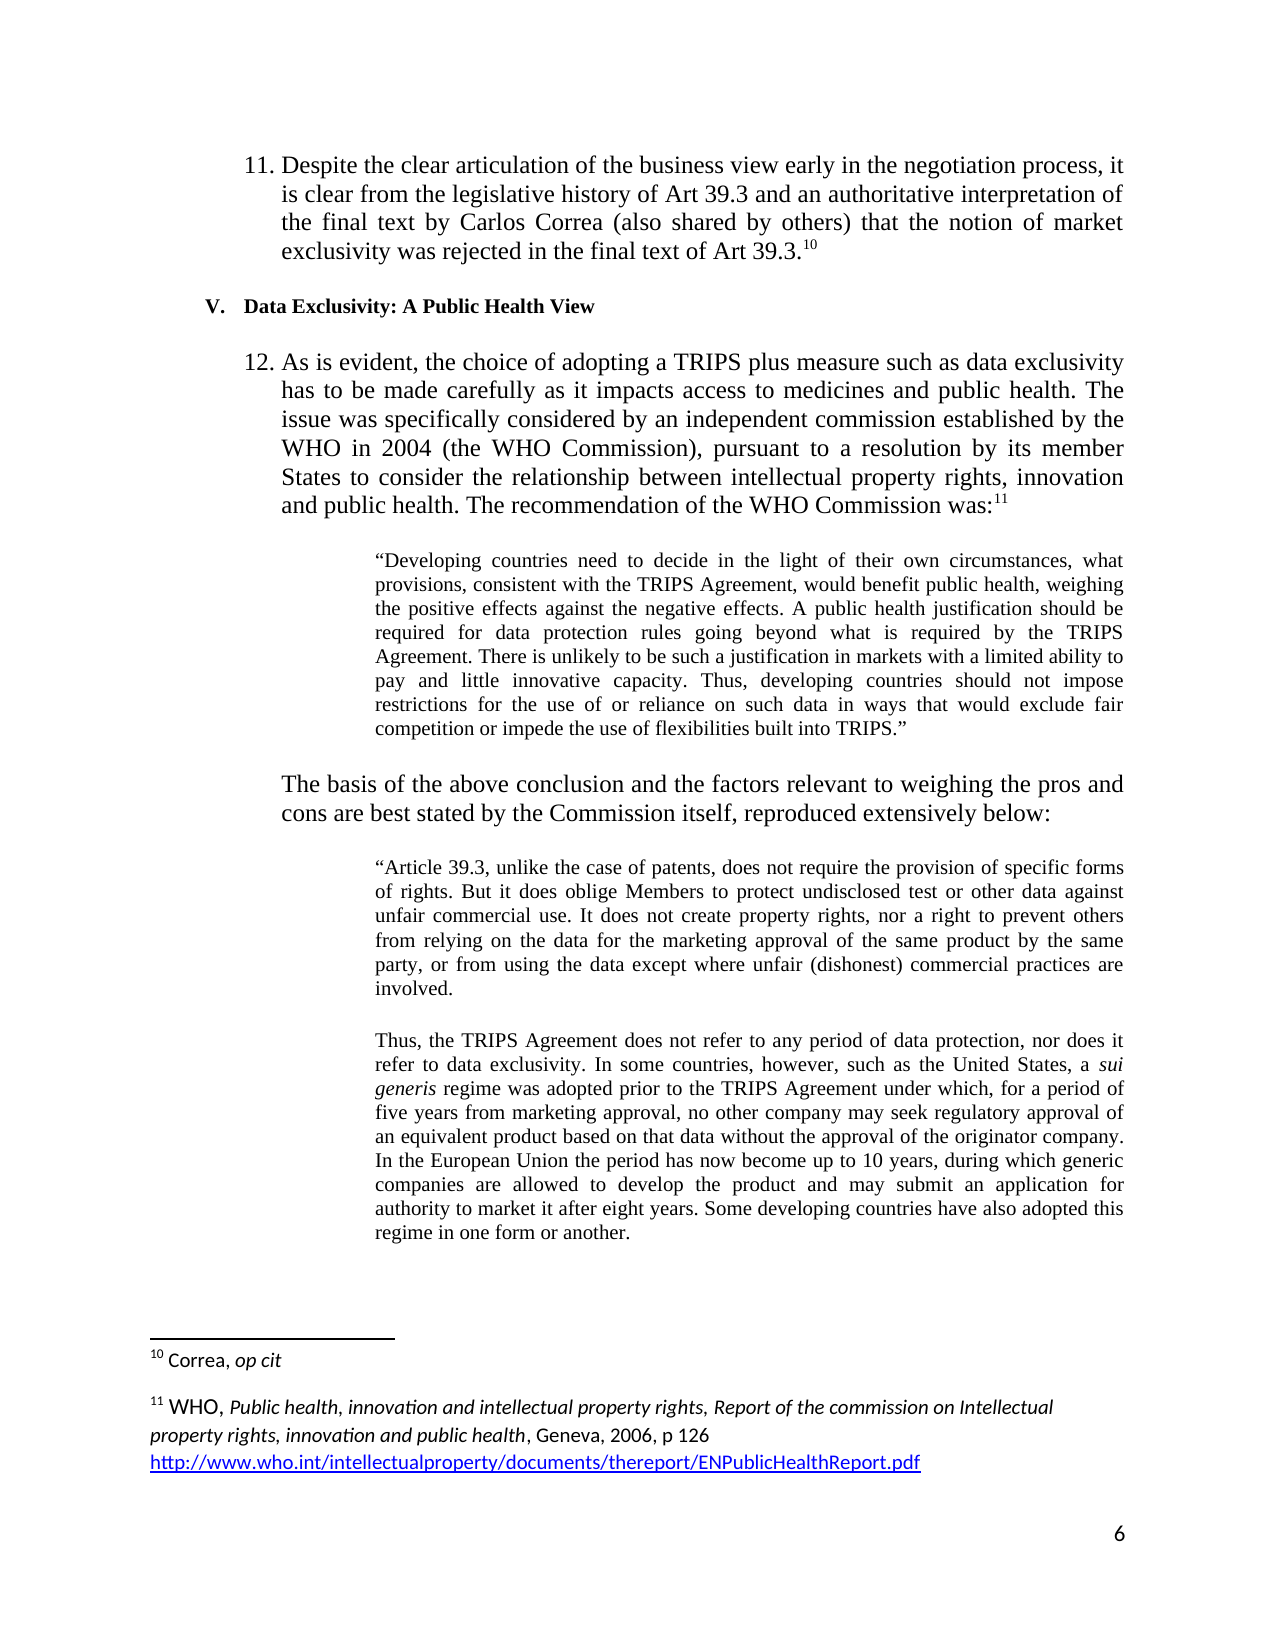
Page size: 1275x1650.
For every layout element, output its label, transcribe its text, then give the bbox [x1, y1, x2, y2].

text “Developing countries need to decide in the light of their own circumstances, what provisions, consistent with the TRIPS Agreement, would benefit public health, weighing the positive effects against the negative effects. A public health justification should be required for data protection rules going beyond what is required by the TRIPS Agreement. There is unlikely to be such a justification in markets with a limited ability to pay and little innovative capacity. Thus, developing countries should not impose restrictions for the use of or reliance on such data in ways that would exclude fair competition or impede the use of flexibilities built into TRIPS.” [375, 548, 1125, 740]
text Thus, the TRIPS Agreement does not refer to any period of data protection, nor does it refer to data exclusivity. In some countries, however, such as the United States, a sui generis regime was adopted prior to the TRIPS Agreement under which, for a period of five years from marketing approval, no other company may seek regulatory approval of an equivalent product based on that data without the approval of the originator company. In the European Union the period has now become up to 10 years, during which generic companies are allowed to develop the product and may submit an application for authority to market it after eight years. Some developing countries have also adopted this regime in one form or another. [375, 1028, 1125, 1244]
list Despite the clear articulation of the business view early in the negotiation process, it is clear from the legislative history of Art 39.3 and an authoritative interpretation of the final text by Carlos Correa (also shared by others) that the notion of market exclusivity was rejected in the final text of Art 39.3. [244, 150, 1125, 265]
list As is evident, the choice of adopting a TRIPS plus measure such as data exclusivity has to be made carefully as it impacts access to medicines and public health. The issue was specifically considered by an independent commission established by the WHO in 2004 (the WHO Commission), pursuant to a resolution by its member States to consider the relationship between intellectual property rights, innovation and public health. The recommendation of the WHO Commission was: [244, 347, 1125, 519]
text The basis of the above conclusion and the factors relevant to weighing the pros and cons are best stated by the Commission itself, reproduced extensively below: [281, 769, 1125, 827]
text “Article 39.3, unlike the case of patents, does not require the provision of specific forms of rights. But it does oblige Members to protect undisclosed test or other data against unfair commercial use. It does not create property rights, nor a right to prevent others from relying on the data for the marketing approval of the same product by the same party, or from using the data except where unfair (dishonest) commercial practices are involved. [375, 855, 1125, 1000]
list Data Exclusivity: A Public Health View [225, 294, 1125, 318]
